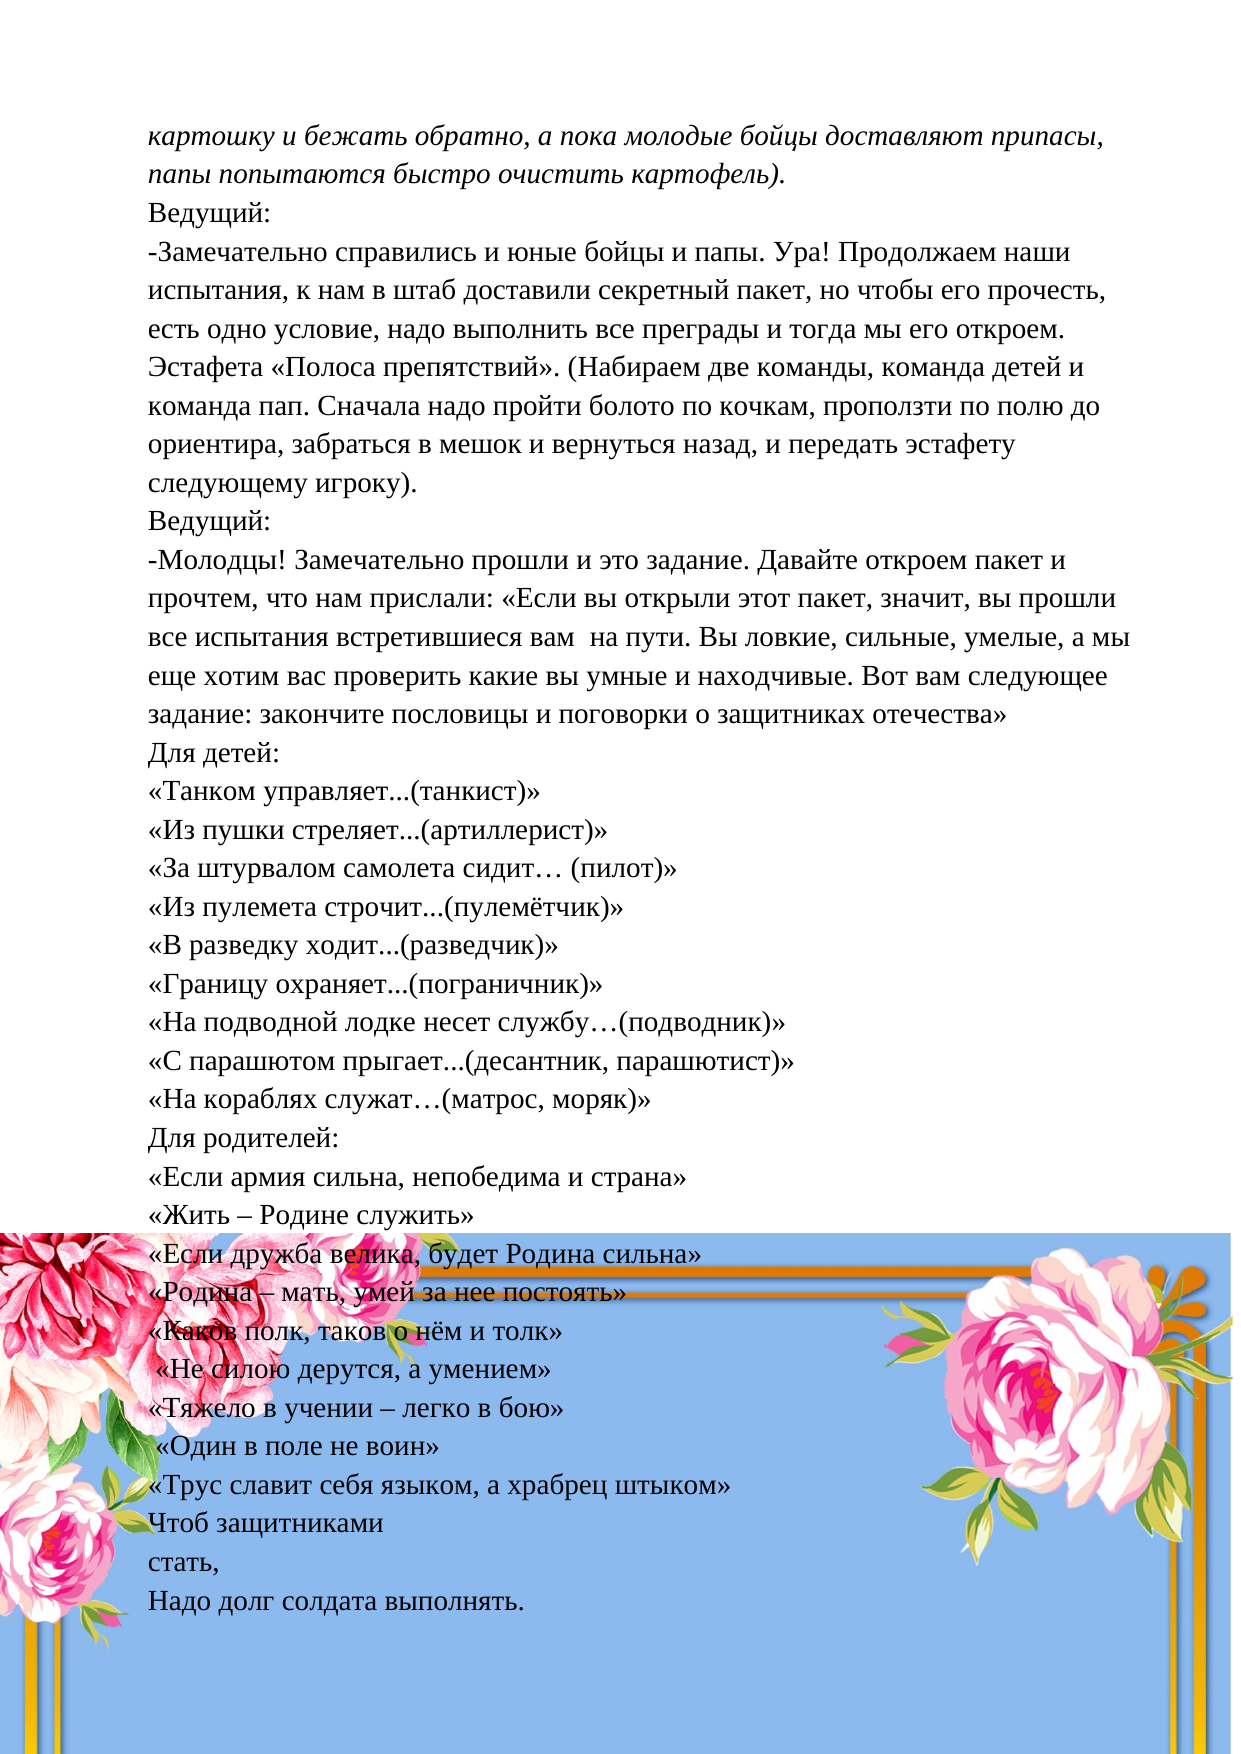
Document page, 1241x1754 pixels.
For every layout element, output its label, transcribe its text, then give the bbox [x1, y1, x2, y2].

text -Молодцы! Замечательно прошли и это задание. Давайте откроем пакет и прочтем, что нам прислали: «Если вы открыли этот пакет, значит, вы прошли все испытания встретившиеся вам на пути. Вы ловкие, сильные, умелые, а мы еще хотим вас проверить какие вы умные и находчивые. Вот вам следующее задание: закончите пословицы и поговорки о защитниках отечества» [148, 542, 1152, 730]
text «С парашютом прыгает...(десантник, парашютист)» [148, 1043, 1152, 1077]
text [148, 118, 1152, 190]
text «За штурвалом самолета сидит… (пилот)» [148, 850, 1152, 884]
text «Трус славит себя языком, а храбрец штыком» [148, 1467, 1152, 1501]
text «Родина – мать, умей за нее постоять» [148, 1274, 1152, 1308]
text «Если дружба велика, будет Родина сильна» [148, 1236, 1152, 1269]
text «Не силою дерутся, а умением» [148, 1351, 1152, 1385]
picture [0, 1233, 1233, 1754]
text «Танком управляет...(танкист)» [148, 773, 1152, 807]
text Ведущий: [148, 195, 1152, 229]
text Ведущий: [148, 503, 1152, 537]
text «Каков полк, таков о нём и толк» [148, 1313, 1152, 1346]
text Чтоб защитниками стать, [148, 1506, 1152, 1578]
text «Из пулемета строчит...(пулемётчик)» [148, 889, 1152, 922]
text Надо долг солдата выполнять. [148, 1583, 1152, 1616]
text «В разведку ходит...(разведчик)» [148, 927, 1152, 961]
text «На подводной лодке несет службу…(подводник)» [148, 1004, 1152, 1038]
text «Если армия сильна, непобедима и страна» [148, 1159, 1152, 1192]
text -Замечательно справились и юные бойцы и папы. Ура! Продолжаем наши испытания, к нам в штаб доставили секретный пакет, но чтобы его прочесть, есть одно условие, надо выполнить все преграды и тогда мы его откроем. [148, 234, 1152, 344]
text «Жить – Родине служить» [148, 1197, 1152, 1231]
text «На кораблях служат…(матрос, моряк)» [148, 1082, 1152, 1115]
text «Границу охраняет...(пограничник)» [148, 966, 1152, 999]
text Эстафета «Полоса препятствий». (Набираем две команды, команда детей и команда пап. Сначала надо пройти болото по кочкам, проползти по полю до ориентира, забраться в мешок и вернуться назад, и передать эстафету следующему игроку). [148, 349, 1152, 498]
text Для родителей: [148, 1120, 1152, 1154]
text «Один в поле не воин» [148, 1428, 1152, 1462]
text «Тяжело в учении – легко в бою» [148, 1390, 1152, 1423]
text Для детей: [148, 735, 1152, 768]
text «Из пушки стреляет...(артиллерист)» [148, 812, 1152, 845]
